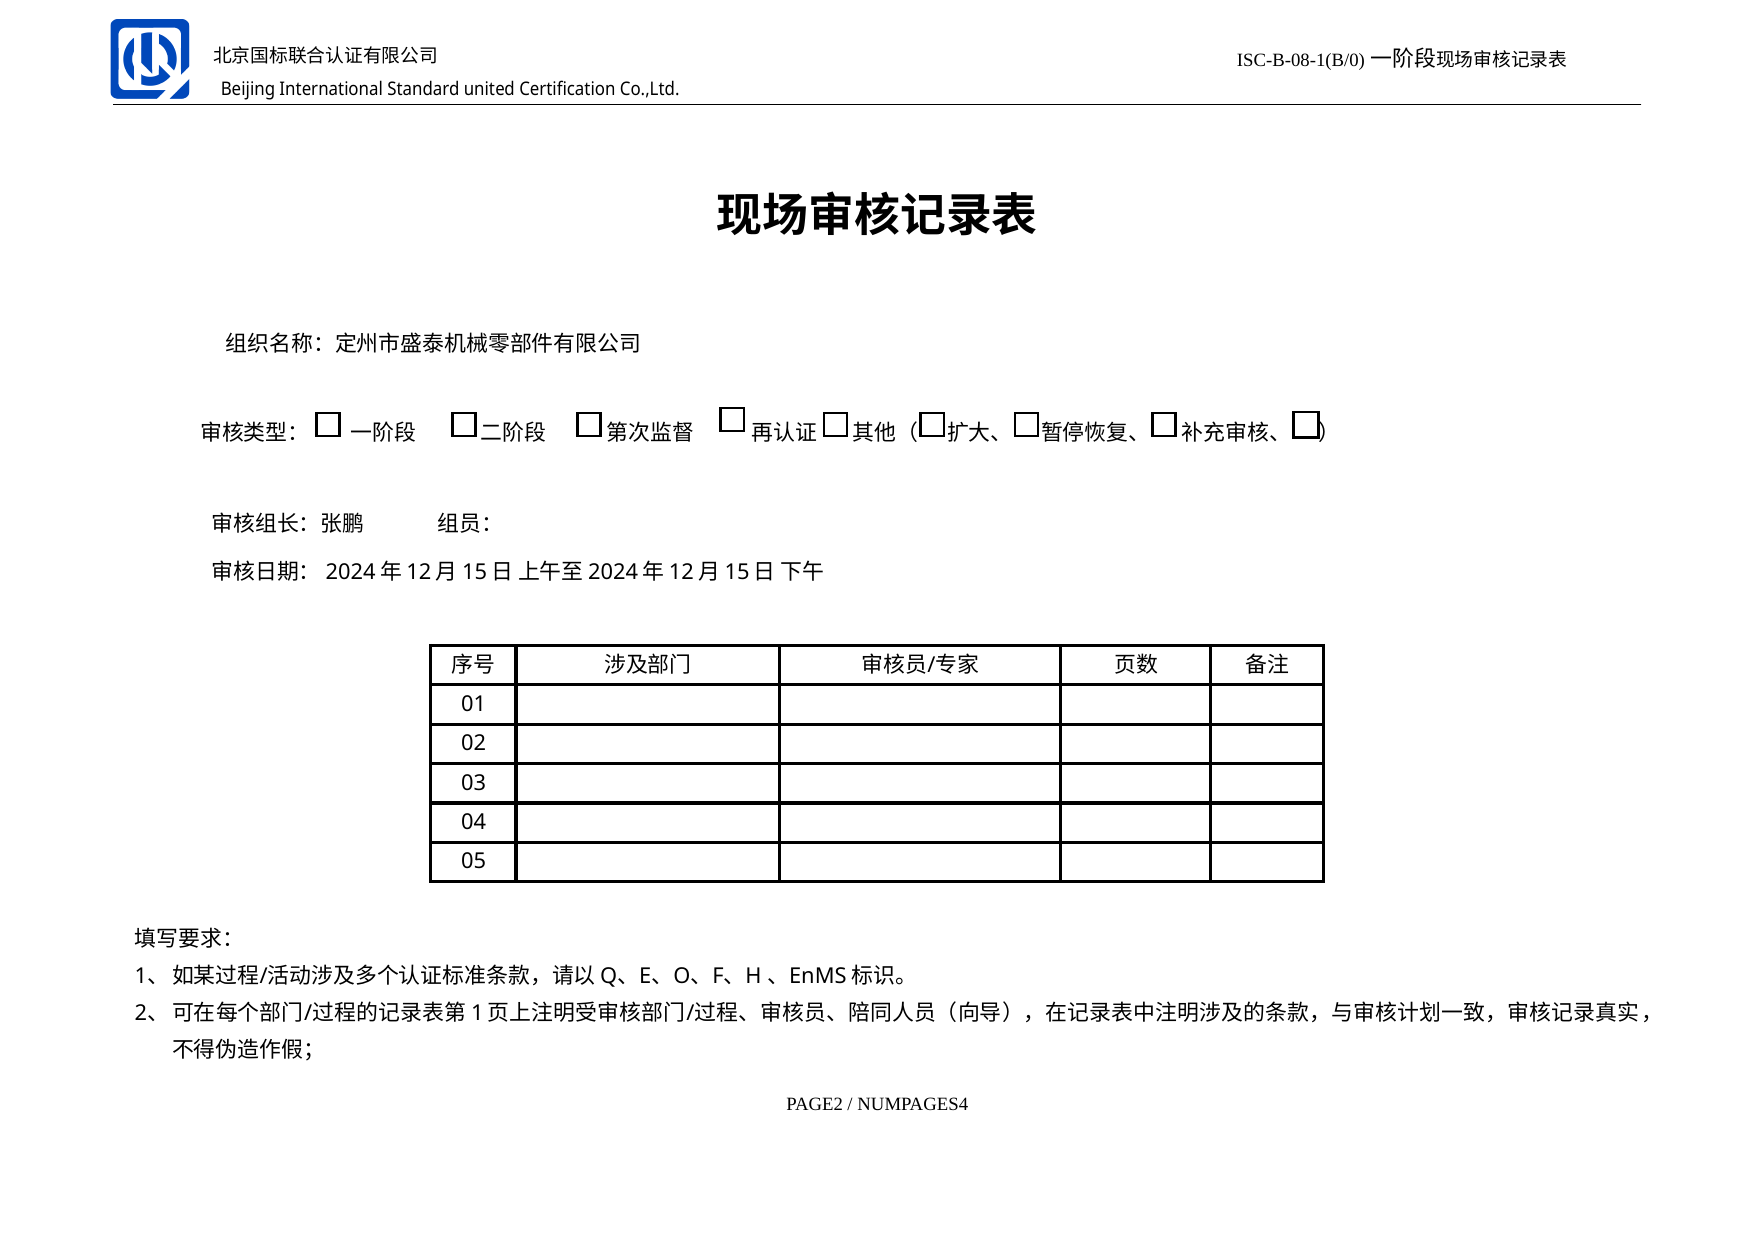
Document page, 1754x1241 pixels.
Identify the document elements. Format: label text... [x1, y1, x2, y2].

table_cell [518, 765, 778, 801]
list 可在每个部门/过程的记录表第1页上注明受审核部门/过程、审核员、陪同人员（向导），在记录表中注明涉及的条款，与审核计划一致，审核记录真实，不得伪造作假； [134, 994, 1641, 1064]
table_cell [781, 726, 1059, 762]
table_cell 05 [432, 844, 514, 880]
table_cell 03 [432, 765, 514, 801]
text 审核组长：张鹏 组员： [112, 506, 1641, 538]
table_header 备注 [1212, 647, 1322, 683]
table_cell [781, 844, 1059, 880]
text 填写要求： [112, 920, 1641, 953]
table_cell [781, 686, 1059, 723]
table_cell [1212, 805, 1322, 841]
table_header 审核员/专家 [781, 647, 1059, 683]
text 现场审核记录表 [112, 163, 1641, 261]
text 组织名称：定州市盛泰机械零部件有限公司 [112, 326, 1641, 358]
text 审核日期： 2024年12月15日 上午至2024年12月15日 下午 [112, 554, 1641, 587]
table_cell [1062, 844, 1209, 880]
table_cell [1062, 726, 1209, 762]
table_header 涉及部门 [518, 647, 778, 683]
table_cell 04 [432, 805, 514, 841]
table_cell [1062, 686, 1209, 723]
picture [110, 19, 190, 99]
table_cell [518, 844, 778, 880]
table_cell [518, 686, 778, 723]
table_cell [1212, 726, 1322, 762]
table_cell 01 [432, 686, 514, 723]
table_cell [518, 805, 778, 841]
text 审核类型： 一阶段 二阶段 第次监督 再认证 其他（扩大、暂停恢复、补充审核、） [112, 399, 1641, 464]
table_cell [518, 726, 778, 762]
table_cell [1212, 686, 1322, 723]
table_cell 02 [432, 726, 514, 762]
table_cell [781, 765, 1059, 801]
table_cell [1212, 765, 1322, 801]
table_header 页数 [1062, 647, 1209, 683]
table_cell [1062, 765, 1209, 801]
table_cell [1212, 844, 1322, 880]
table_cell [1062, 805, 1209, 841]
table_cell [781, 805, 1059, 841]
list 如某过程/活动涉及多个认证标准条款，请以Q、E、O、F、H 、EnMS标识。 [134, 957, 1641, 990]
table_header 序号 [432, 647, 514, 683]
